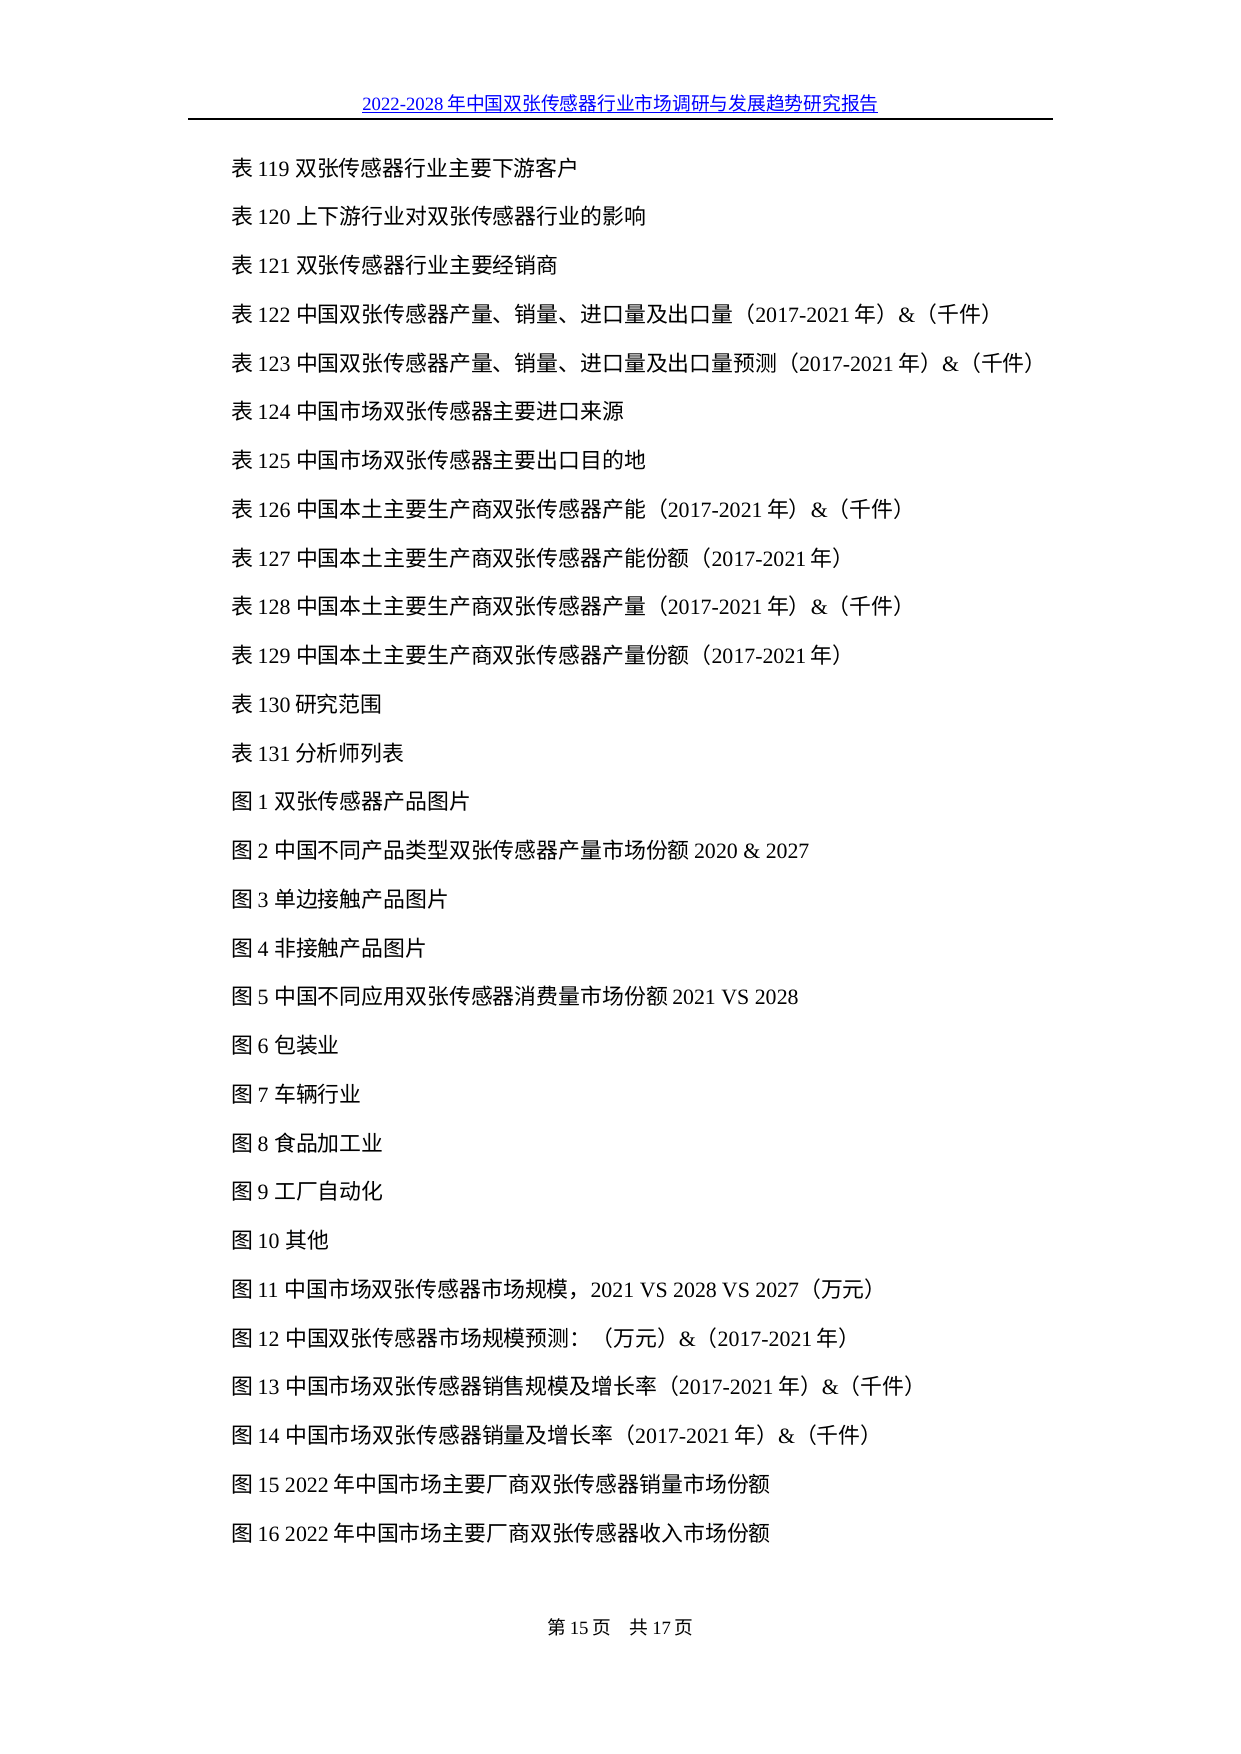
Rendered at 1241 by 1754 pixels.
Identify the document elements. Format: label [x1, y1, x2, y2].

text [187, 150, 1053, 1548]
